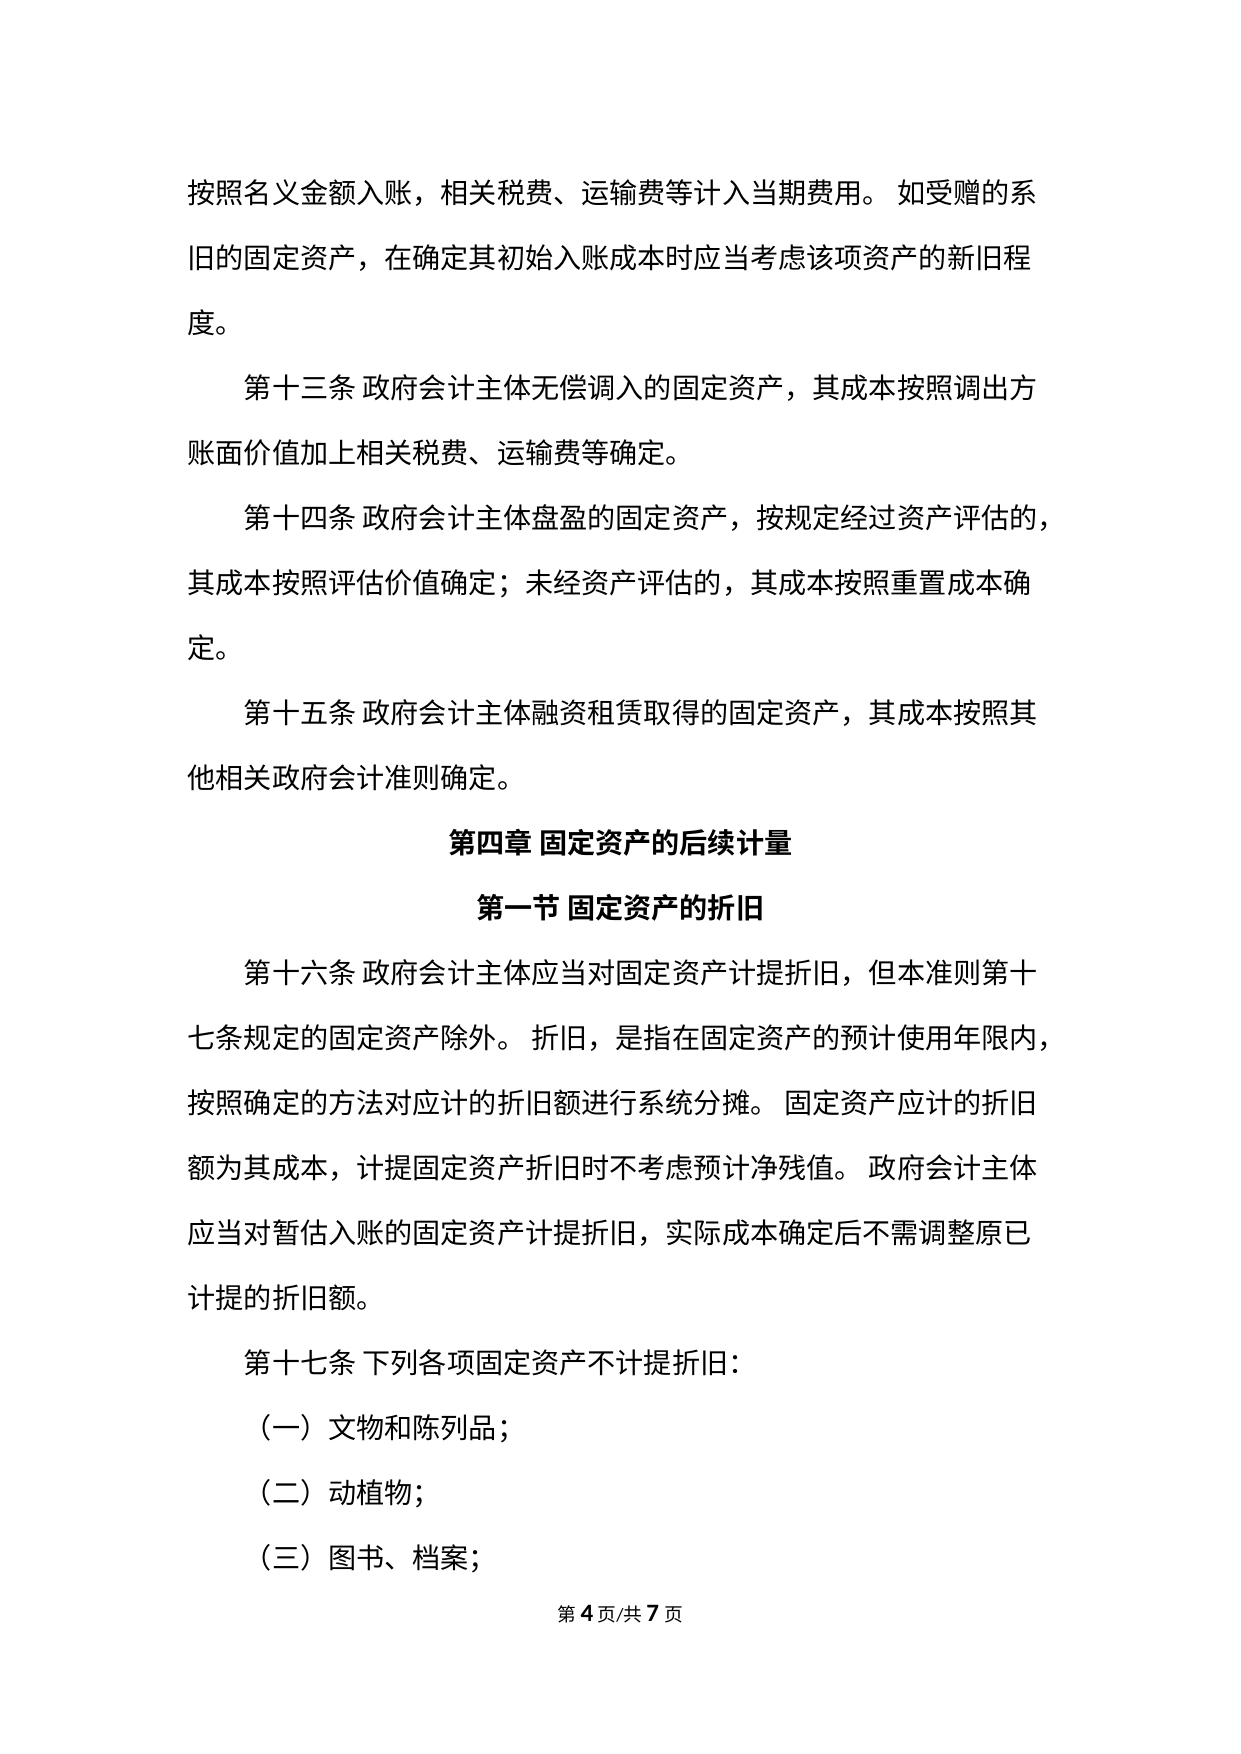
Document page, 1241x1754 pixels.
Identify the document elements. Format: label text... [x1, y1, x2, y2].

text 第十五条 政府会计主体融资租赁取得的固定资产，其成本按照其他相关政府会计准则确定。 [187, 678, 1053, 808]
text （三）图书、档案； [187, 1523, 1053, 1588]
text 第十三条 政府会计主体无偿调入的固定资产，其成本按照调出方账面价值加上相关税费、运输费等确定。 [187, 353, 1053, 483]
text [187, 158, 1053, 353]
text 第十六条 政府会计主体应当对固定资产计提折旧，但本准则第十七条规定的固定资产除外。 折旧，是指在固定资产的预计使用年限内，按照确定的方法对应计的折旧额进行系统分摊。 固定资产应计的折旧额为其成本，计提固定资产折旧时不考虑预计净残值。 政府会计主体应当对暂估入账的固定资产计提折旧，实际成本确定后不需调整原已计提的折旧额。 [187, 938, 1053, 1328]
text （二）动植物； [187, 1458, 1053, 1523]
text 第十四条 政府会计主体盘盈的固定资产，按规定经过资产评估的，其成本按照评估价值确定；未经资产评估的，其成本按照重置成本确定。 [187, 483, 1053, 678]
text 第四章 固定资产的后续计量 [187, 808, 1053, 873]
text 第十七条 下列各项固定资产不计提折旧： [187, 1328, 1053, 1393]
text 第一节 固定资产的折旧 [187, 873, 1053, 938]
text （一）文物和陈列品； [187, 1393, 1053, 1458]
